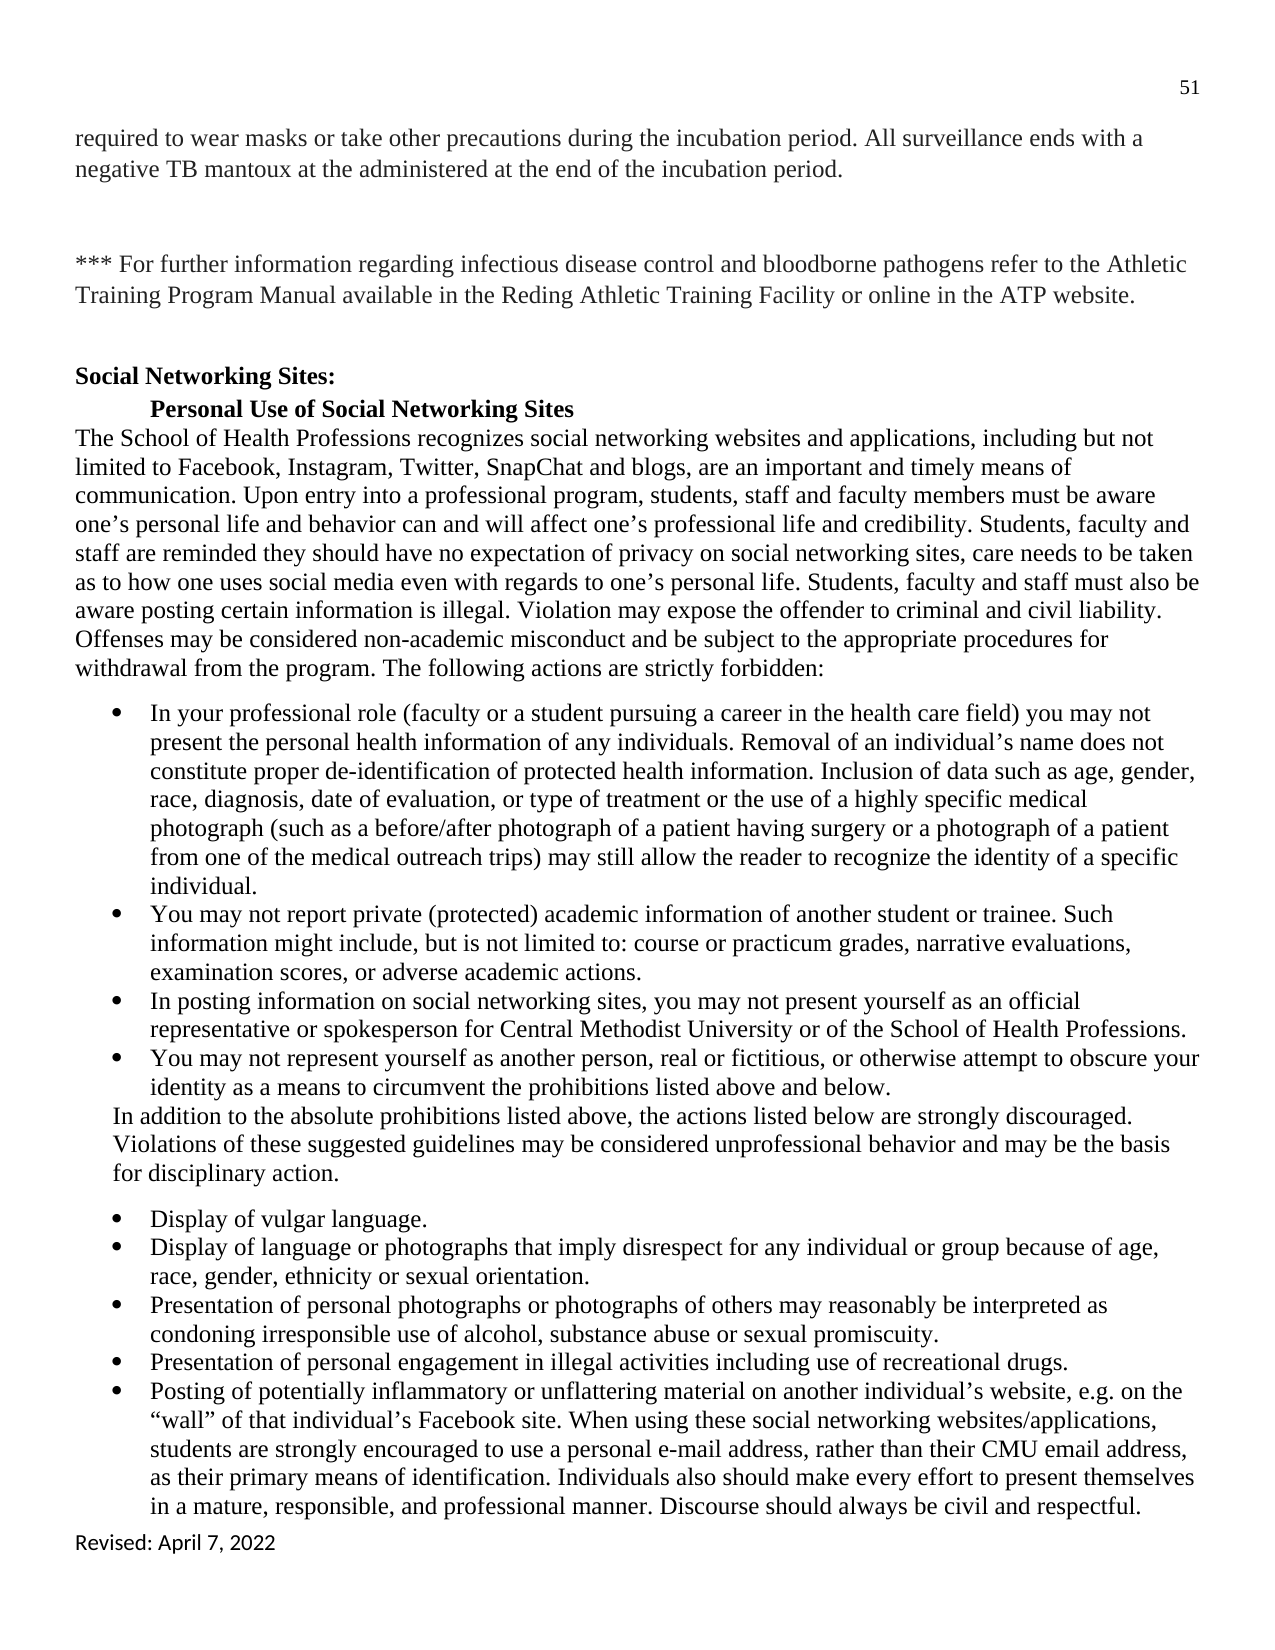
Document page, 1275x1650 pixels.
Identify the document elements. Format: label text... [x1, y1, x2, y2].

list You may not represent yourself as another person, real or fictitious, or otherwise attempt to obscure your identity as a means to circumvent the prohibitions listed above and below. [112, 1043, 1200, 1101]
list Display of language or photographs that imply disrespect for any individual or group because of age, race, gender, ethnicity or sexual orientation. [112, 1232, 1200, 1290]
list Presentation of personal photographs or photographs of others may reasonably be interpreted as condoning irresponsible use of alcohol, substance abuse or sexual promiscuity. [112, 1290, 1200, 1347]
text Social Networking Sites: [75, 361, 1200, 390]
text In addition to the absolute prohibitions listed above, the actions listed below are strongly discouraged. Violations of these suggested guidelines may be considered unprofessional behavior and may be the basis for disciplinary action. [112, 1101, 1200, 1187]
text *** For further information regarding infectious disease control and bloodborne pathogens refer to the Athletic Training Program Manual available in the Reding Athletic Training Facility or online in the ATP website. [75, 249, 1200, 309]
list You may not report private (protected) academic information of another student or trainee. Such information might include, but is not limited to: course or practicum grades, narrative evaluations, examination scores, or adverse academic actions. [112, 899, 1200, 986]
text The School of Health Professions recognizes social networking websites and applications, including but not limited to Facebook, Instagram, Twitter, SnapChat and blogs, are an important and timely means of communication. Upon entry into a professional program, students, staff and faculty members must be aware one’s personal life and behavior can and will affect one’s professional life and credibility. Students, faculty and staff are reminded they should have no expectation of privacy on social networking sites, care needs to be taken as to how one uses social media even with regards to one’s personal life. Students, faculty and staff must also be aware posting certain information is illegal. Violation may expose the offender to criminal and civil liability. Offenses may be considered non-academic misconduct and be subject to the appropriate procedures for withdrawal from the program. The following actions are strictly forbidden: [75, 423, 1200, 682]
list In posting information on social networking sites, you may not present yourself as an official representative or spokesperson for Central Methodist University or of the School of Health Professions. [112, 986, 1200, 1043]
list Posting of potentially inflammatory or unflattering material on another individual’s website, e.g. on the “wall” of that individual’s Facebook site. When using these social networking websites/applications, students are strongly encouraged to use a personal e-mail address, rather than their CMU email address, as their primary means of identification. Individuals also should make every effort to present themselves in a mature, responsible, and professional manner. Discourse should always be civil and respectful. [112, 1376, 1200, 1520]
list Presentation of personal engagement in illegal activities including use of recreational drugs. [112, 1347, 1200, 1376]
list In your professional role (faculty or a student pursuing a career in the health care field) you may not present the personal health information of any individuals. Removal of an individual’s name does not constitute proper de-identification of protected health information. Inclusion of data such as age, gender, race, diagnosis, date of evaluation, or type of treatment or the use of a highly specific medical photograph (such as a before/after photograph of a patient having surgery or a photograph of a patient from one of the medical outreach trips) may still allow the reader to recognize the identity of a specific individual. [112, 698, 1200, 899]
list Display of vulgar language. [112, 1204, 1200, 1232]
text Personal Use of Social Networking Sites [75, 394, 1200, 423]
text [75, 123, 1200, 183]
